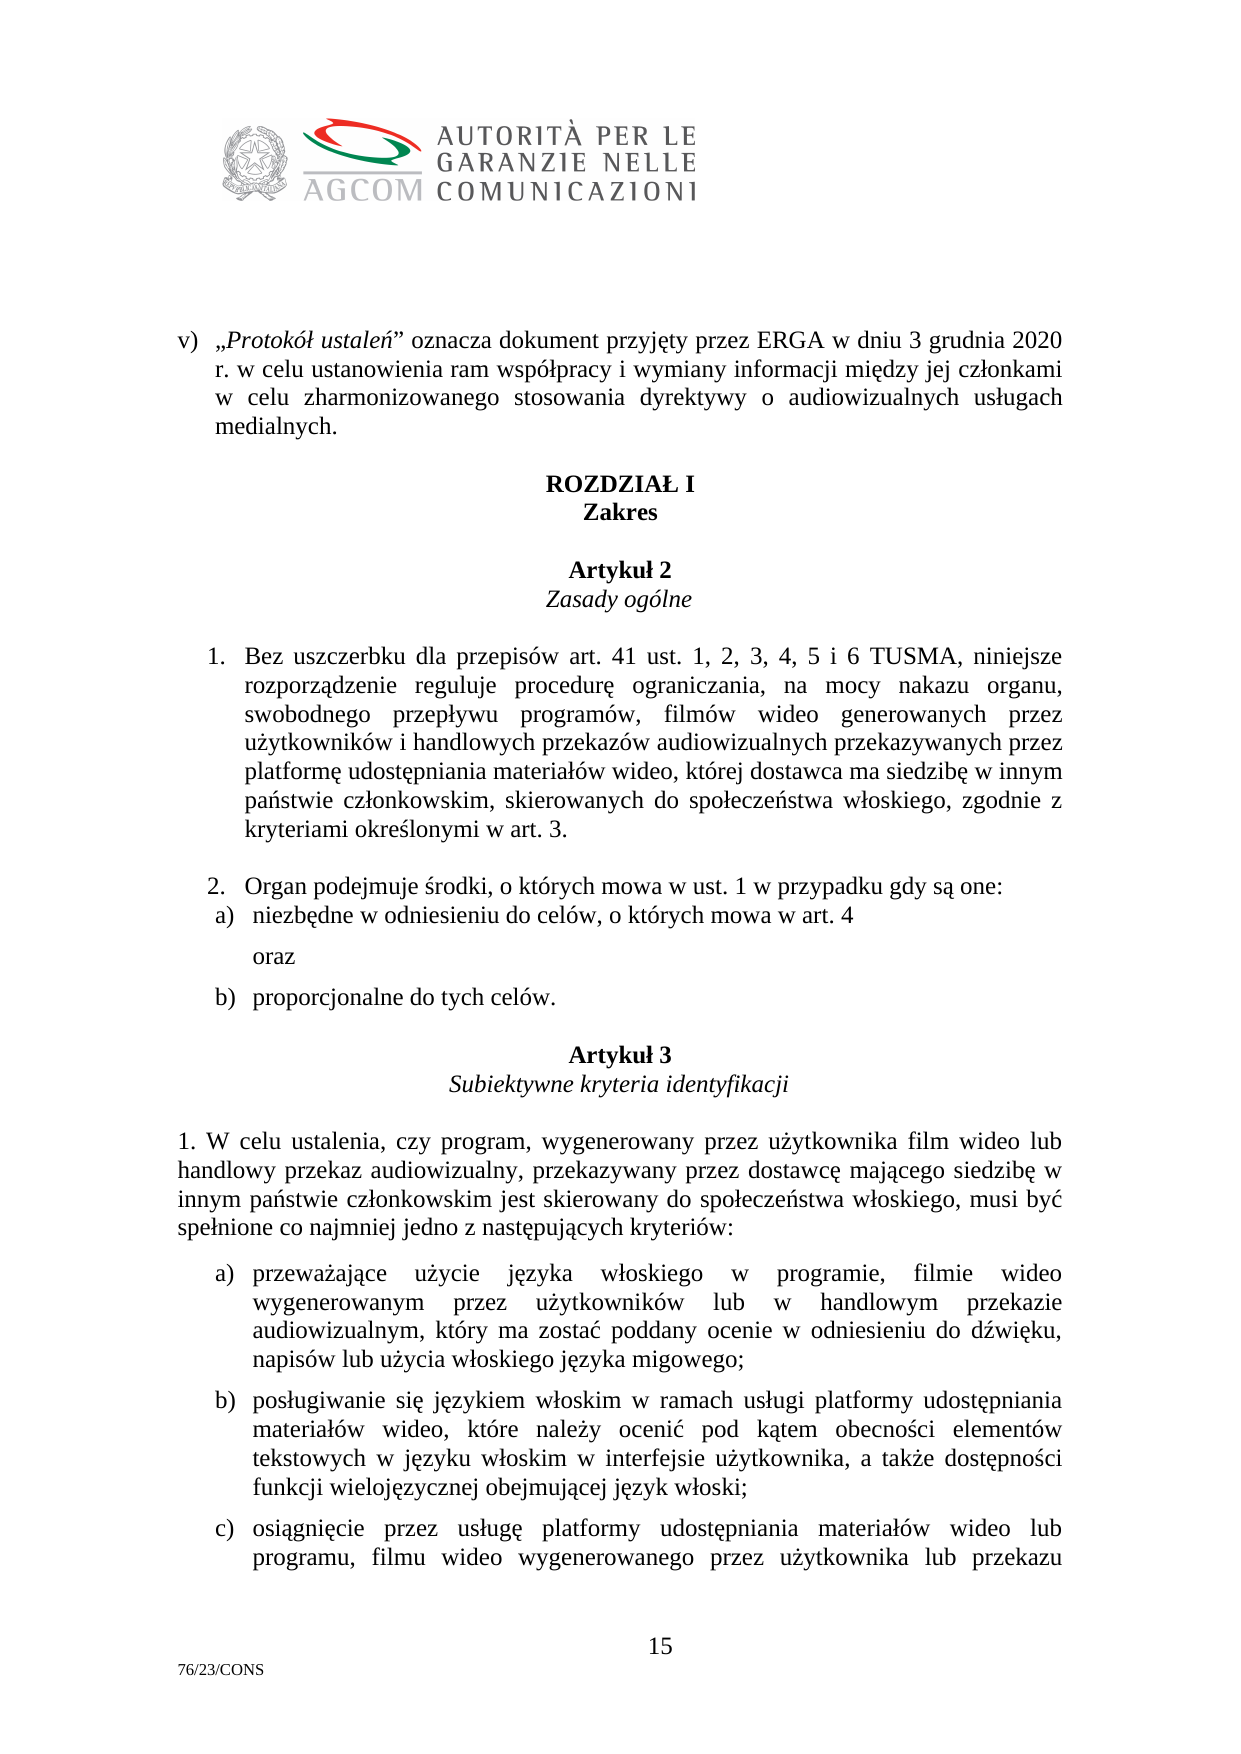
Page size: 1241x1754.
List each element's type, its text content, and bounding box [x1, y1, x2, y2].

text 1. W celu ustalenia, czy program, wygenerowany przez użytkownika film wideo lub handlowy przekaz audiowizualny, przekazywany przez dostawcę mającego siedzibę w innym państwie członkowskim jest skierowany do społeczeństwa włoskiego, musi być spełnione co najmniej jedno z następujących kryteriów: [177, 1126, 1063, 1241]
list przeważające użycie języka włoskiego w programie, filmie wideo wygenerowanym przez użytkowników lub w handlowym przekazie audiowizualnym, który ma zostać poddany ocenie w odniesieniu do dźwięku, napisów lub użycia włoskiego języka migowego; [215, 1258, 1063, 1373]
text Subiektywne kryteria identyfikacji [177, 1069, 1063, 1097]
text oraz [252, 941, 1063, 970]
text Artykuł 2 [177, 555, 1063, 584]
text Zasady ogólne [177, 584, 1063, 612]
text Artykuł 3 [177, 1040, 1063, 1069]
list proporcjonalne do tych celów. [215, 982, 1063, 1011]
text Zakres [177, 497, 1063, 526]
picture [222, 118, 695, 201]
list Bez uszczerbku dla przepisów art. 41 ust. 1, 2, 3, 4, 5 i 6 TUSMA, niniejsze rozporządzenie reguluje procedurę ograniczania, na mocy nakazu organu, swobodnego przepływu programów, filmów wideo generowanych przez użytkowników i handlowych przekazów audiowizualnych przekazywanych przez platformę udostępniania materiałów wideo, której dostawca ma siedzibę w innym państwie członkowskim, skierowanych do społeczeństwa włoskiego, zgodnie z kryteriami określonymi w art. 3. [207, 641, 1063, 842]
text ROZDZIAŁ I [177, 469, 1063, 497]
list posługiwanie się językiem włoskim w ramach usługi platformy udostępniania materiałów wideo, które należy ocenić pod kątem obecności elementów tekstowych w języku włoskim w interfejsie użytkownika, a także dostępności funkcji wielojęzycznej obejmującej język włoski; [215, 1385, 1063, 1500]
list „Protokół ustaleń” oznacza dokument przyjęty przez ERGA w dniu 3 grudnia 2020 r. w celu ustanowienia ram współpracy i wymiany informacji między jej członkami w celu zharmonizowanego stosowania dyrektywy o audiowizualnych usługach medialnych. [177, 325, 1063, 440]
list Organ podejmuje środki, o których mowa w ust. 1 w przypadku gdy są one: [207, 871, 1063, 900]
list niezbędne w odniesieniu do celów, o których mowa w art. 4 [215, 900, 1063, 929]
